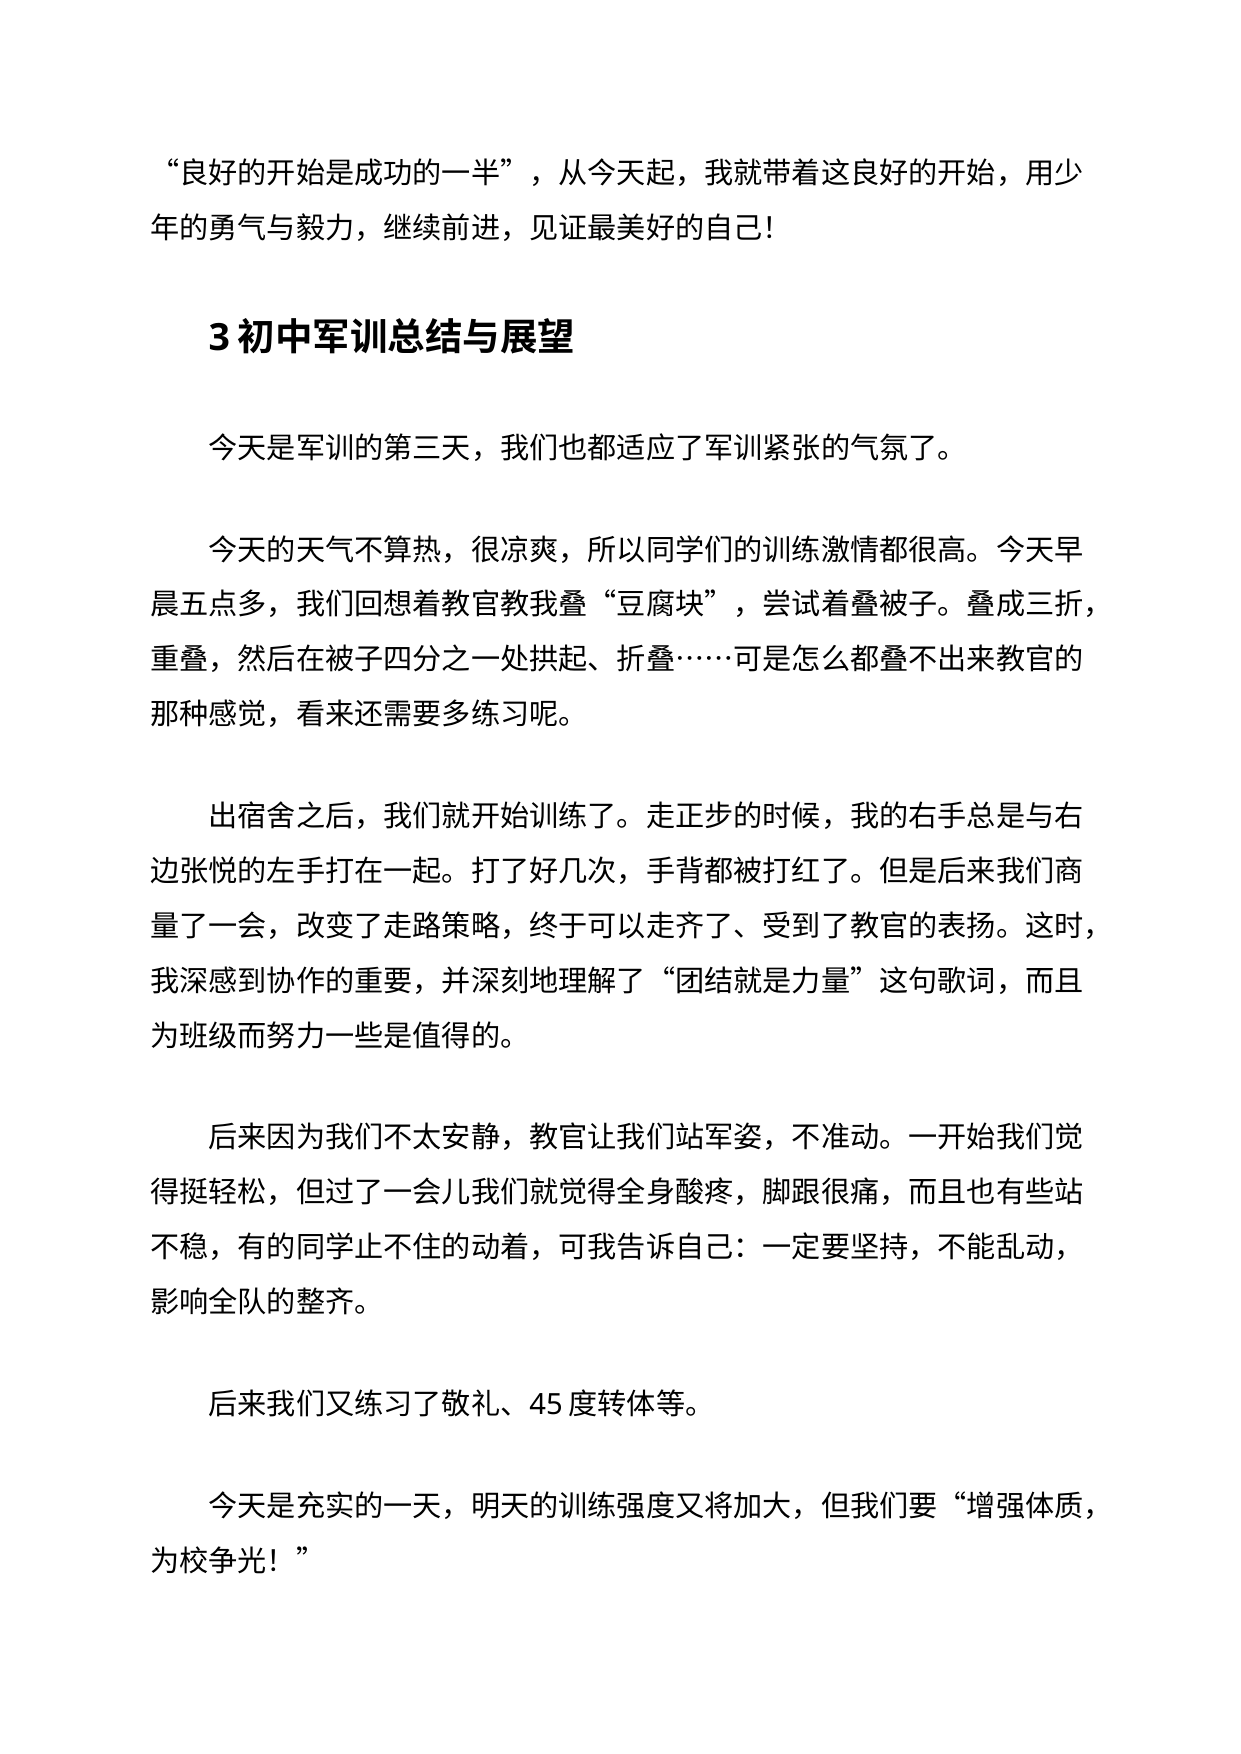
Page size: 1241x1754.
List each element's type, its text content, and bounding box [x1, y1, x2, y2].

text 3初中军训总结与展望 [150, 307, 1090, 361]
text 后来我们又练习了敬礼、45度转体等。 [150, 1380, 1090, 1423]
text 今天是军训的第三天，我们也都适应了军训紧张的气氛了。 [150, 424, 1090, 467]
text 出宿舍之后，我们就开始训练了。走正步的时候，我的右手总是与右边张悦的左手打在一起。打了好几次，手背都被打红了。但是后来我们商量了一会，改变了走路策略，终于可以走齐了、受到了教官的表扬。这时，我深感到协作的重要，并深刻地理解了“团结就是力量”这句歌词，而且为班级而努力一些是值得的。 [150, 792, 1090, 1054]
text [150, 150, 1090, 247]
text 今天是充实的一天，明天的训练强度又将加大，但我们要“增强体质，为校争光！” [150, 1482, 1090, 1579]
text 后来因为我们不太安静，教官让我们站军姿，不准动。一开始我们觉得挺轻松，但过了一会儿我们就觉得全身酸疼，脚跟很痛，而且也有些站不稳，有的同学止不住的动着，可我告诉自己：一定要坚持，不能乱动，影响全队的整齐。 [150, 1114, 1090, 1321]
text 今天的天气不算热，很凉爽，所以同学们的训练激情都很高。今天早晨五点多，我们回想着教官教我叠“豆腐块”，尝试着叠被子。叠成三折，重叠，然后在被子四分之一处拱起、折叠……可是怎么都叠不出来教官的那种感觉，看来还需要多练习呢。 [150, 526, 1090, 733]
